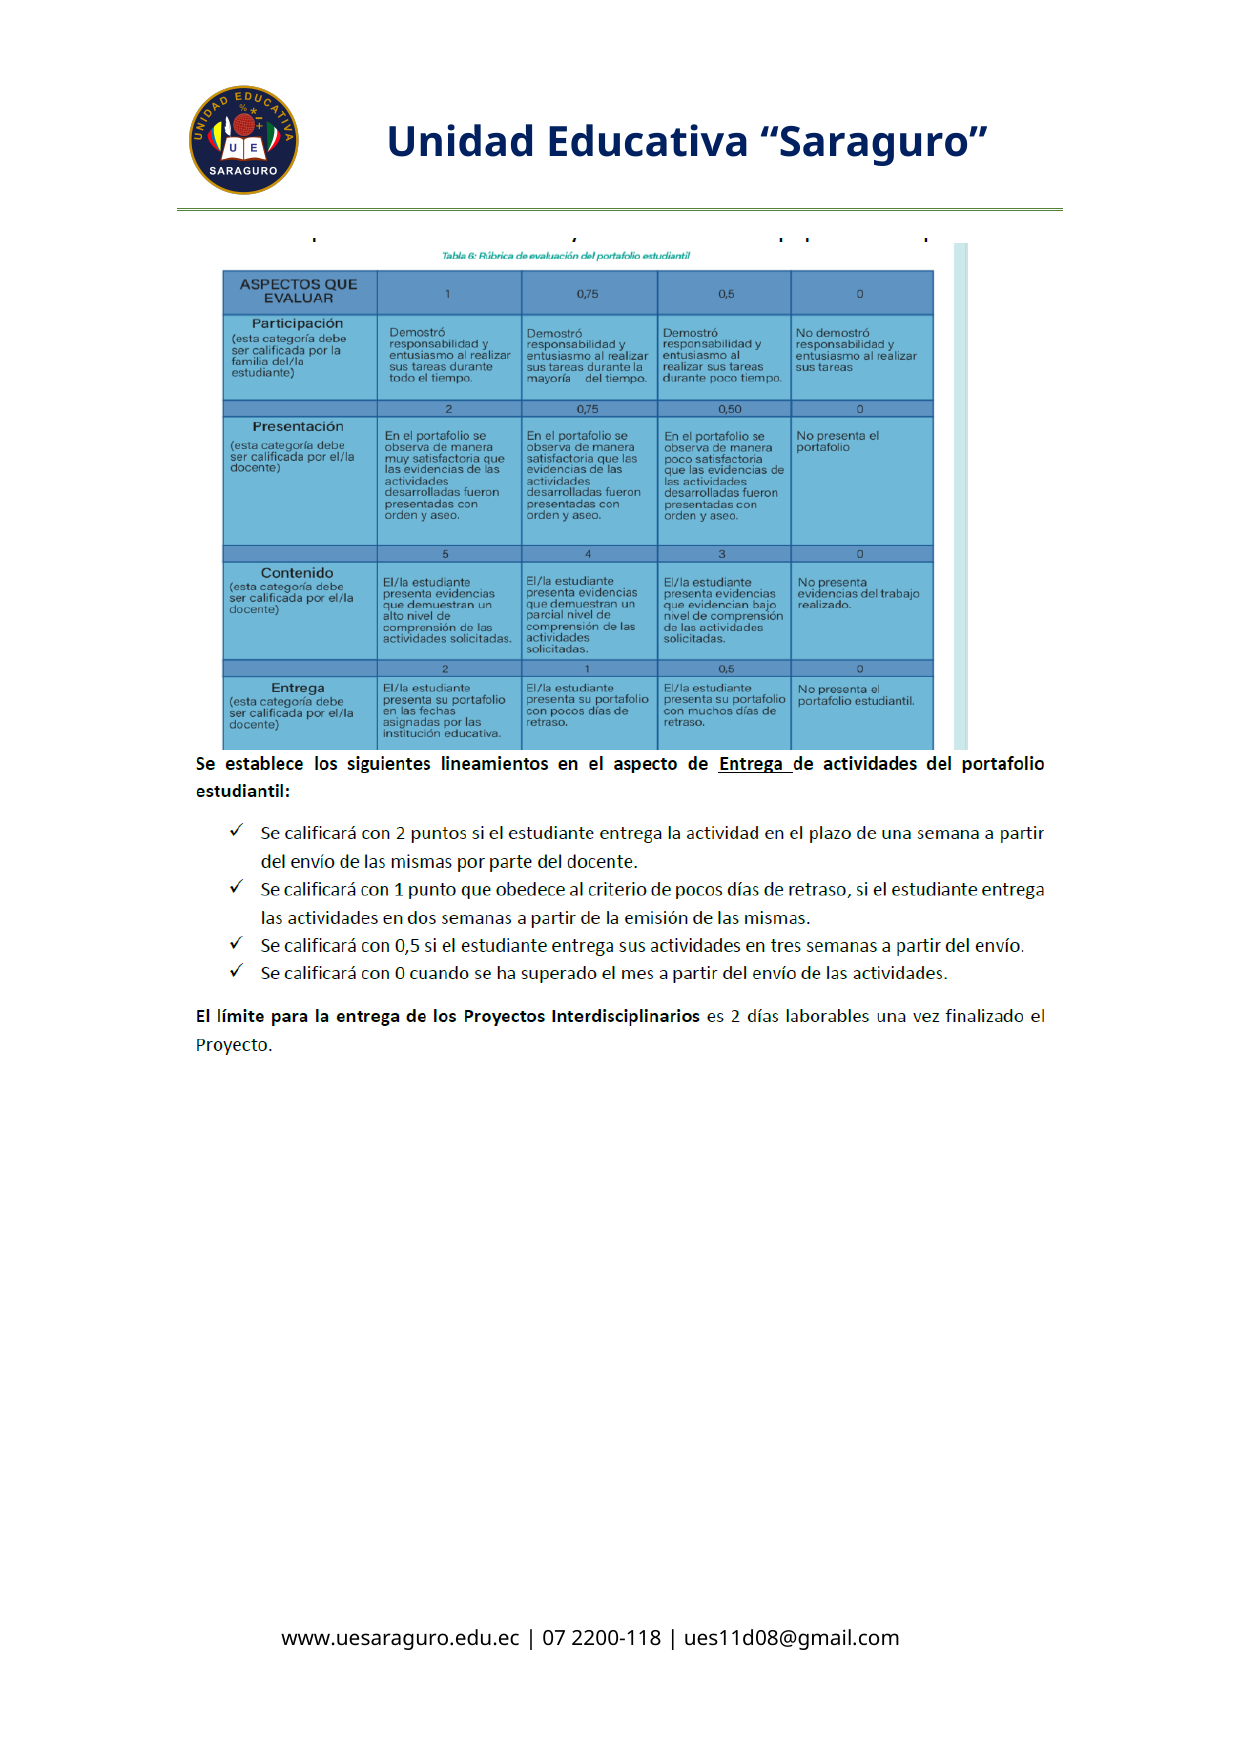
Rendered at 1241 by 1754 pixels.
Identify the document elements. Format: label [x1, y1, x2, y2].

picture [188, 85, 300, 197]
picture [177, 238, 1063, 1060]
